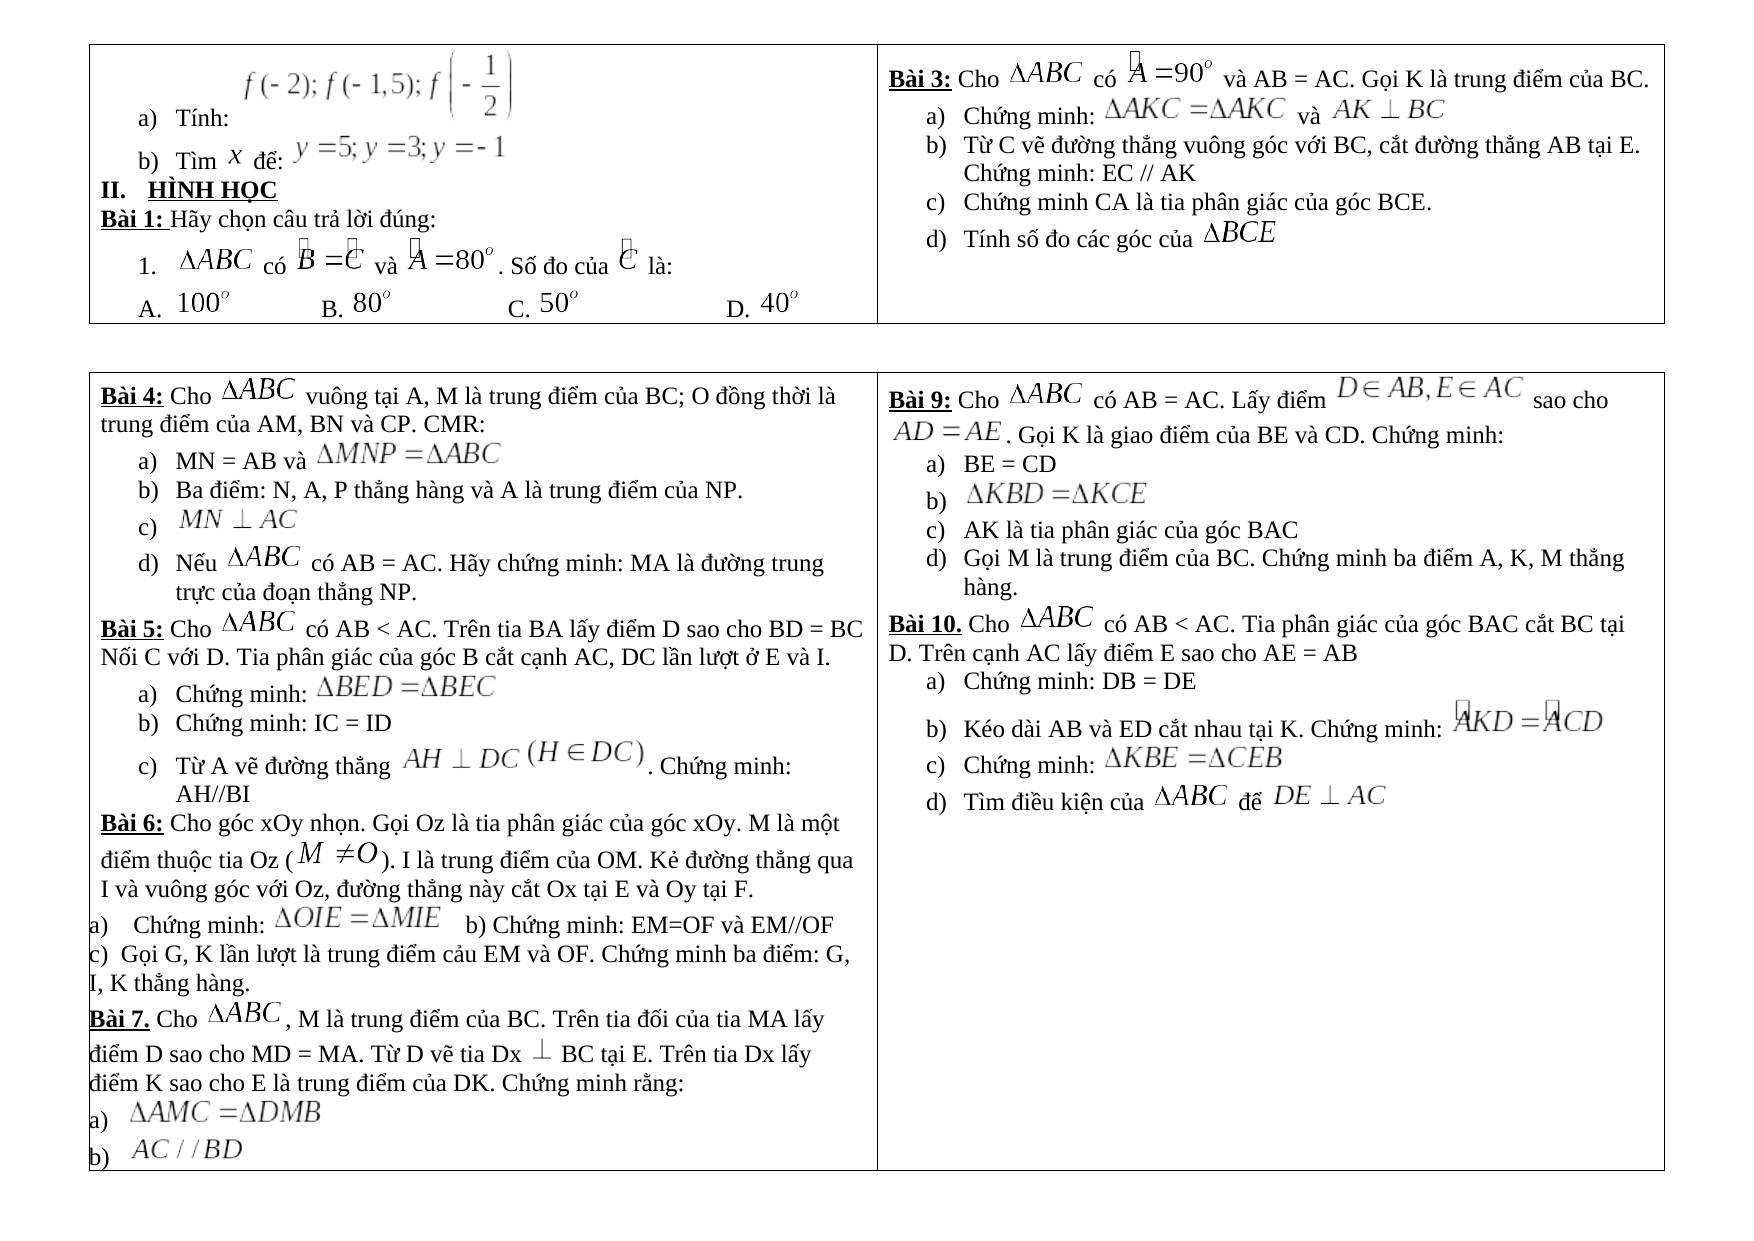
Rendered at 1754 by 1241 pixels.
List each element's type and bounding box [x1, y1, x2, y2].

table_header [90, 373, 877, 1170]
table_header [878, 45, 1664, 323]
table_header [90, 45, 877, 323]
table_header [878, 373, 1664, 1170]
